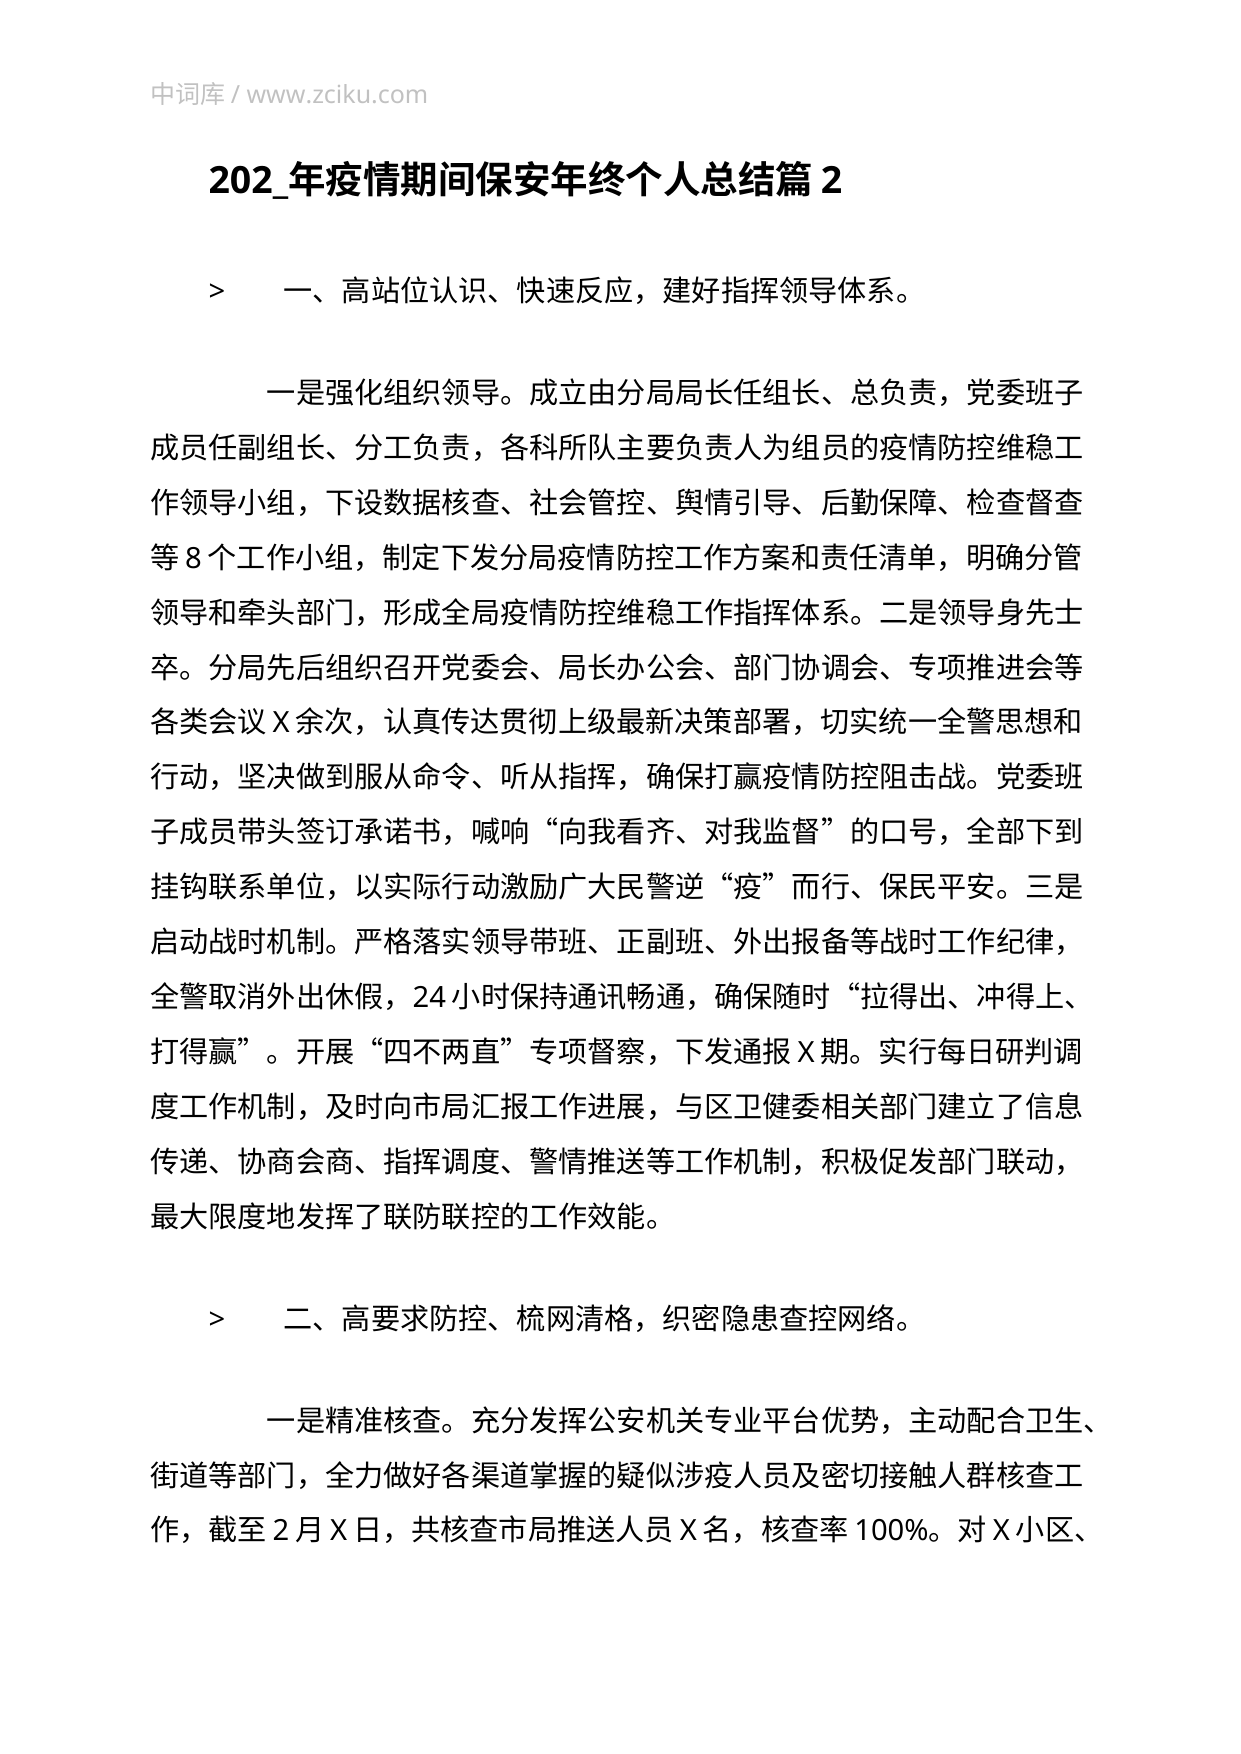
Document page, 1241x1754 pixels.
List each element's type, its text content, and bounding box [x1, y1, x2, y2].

text 一是强化组织领导。成立由分局局长任组长、总负责，党委班子成员任副组长、分工负责，各科所队主要负责人为组员的疫情防控维稳工作领导小组，下设数据核查、社会管控、舆情引导、后勤保障、检查督查等8个工作小组，制定下发分局疫情防控工作方案和责任清单，明确分管领导和牵头部门，形成全局疫情防控维稳工作指挥体系。二是领导身先士卒。分局先后组织召开党委会、局长办公会、部门协调会、专项推进会等各类会议X余次，认真传达贯彻上级最新决策部署，切实统一全警思想和行动，坚决做到服从命令、听从指挥，确保打赢疫情防控阻击战。党委班子成员带头签订承诺书，喊响“向我看齐、对我监督”的口号，全部下到挂钩联系单位，以实际行动激励广大民警逆“疫”而行、保民平安。三是启动战时机制。严格落实领导带班、正副班、外出报备等战时工作纪律，全警取消外出休假，24小时保持通讯畅通，确保随时“拉得出、冲得上、打得赢”。开展“四不两直”专项督察，下发通报X期。实行每日研判调度工作机制，及时向市局汇报工作进展，与区卫健委相关部门建立了信息传递、协商会商、指挥调度、警情推送等工作机制，积极促发部门联动，最大限度地发挥了联防联控的工作效能。 [150, 369, 1090, 1236]
text 202_年疫情期间保安年终个人总结篇2 [150, 150, 1090, 204]
text > 一、高站位认识、快速反应，建好指挥领导体系。 [150, 268, 1090, 310]
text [150, 1397, 1090, 1549]
text > 二、高要求防控、梳网清格，织密隐患查控网络。 [150, 1295, 1090, 1338]
